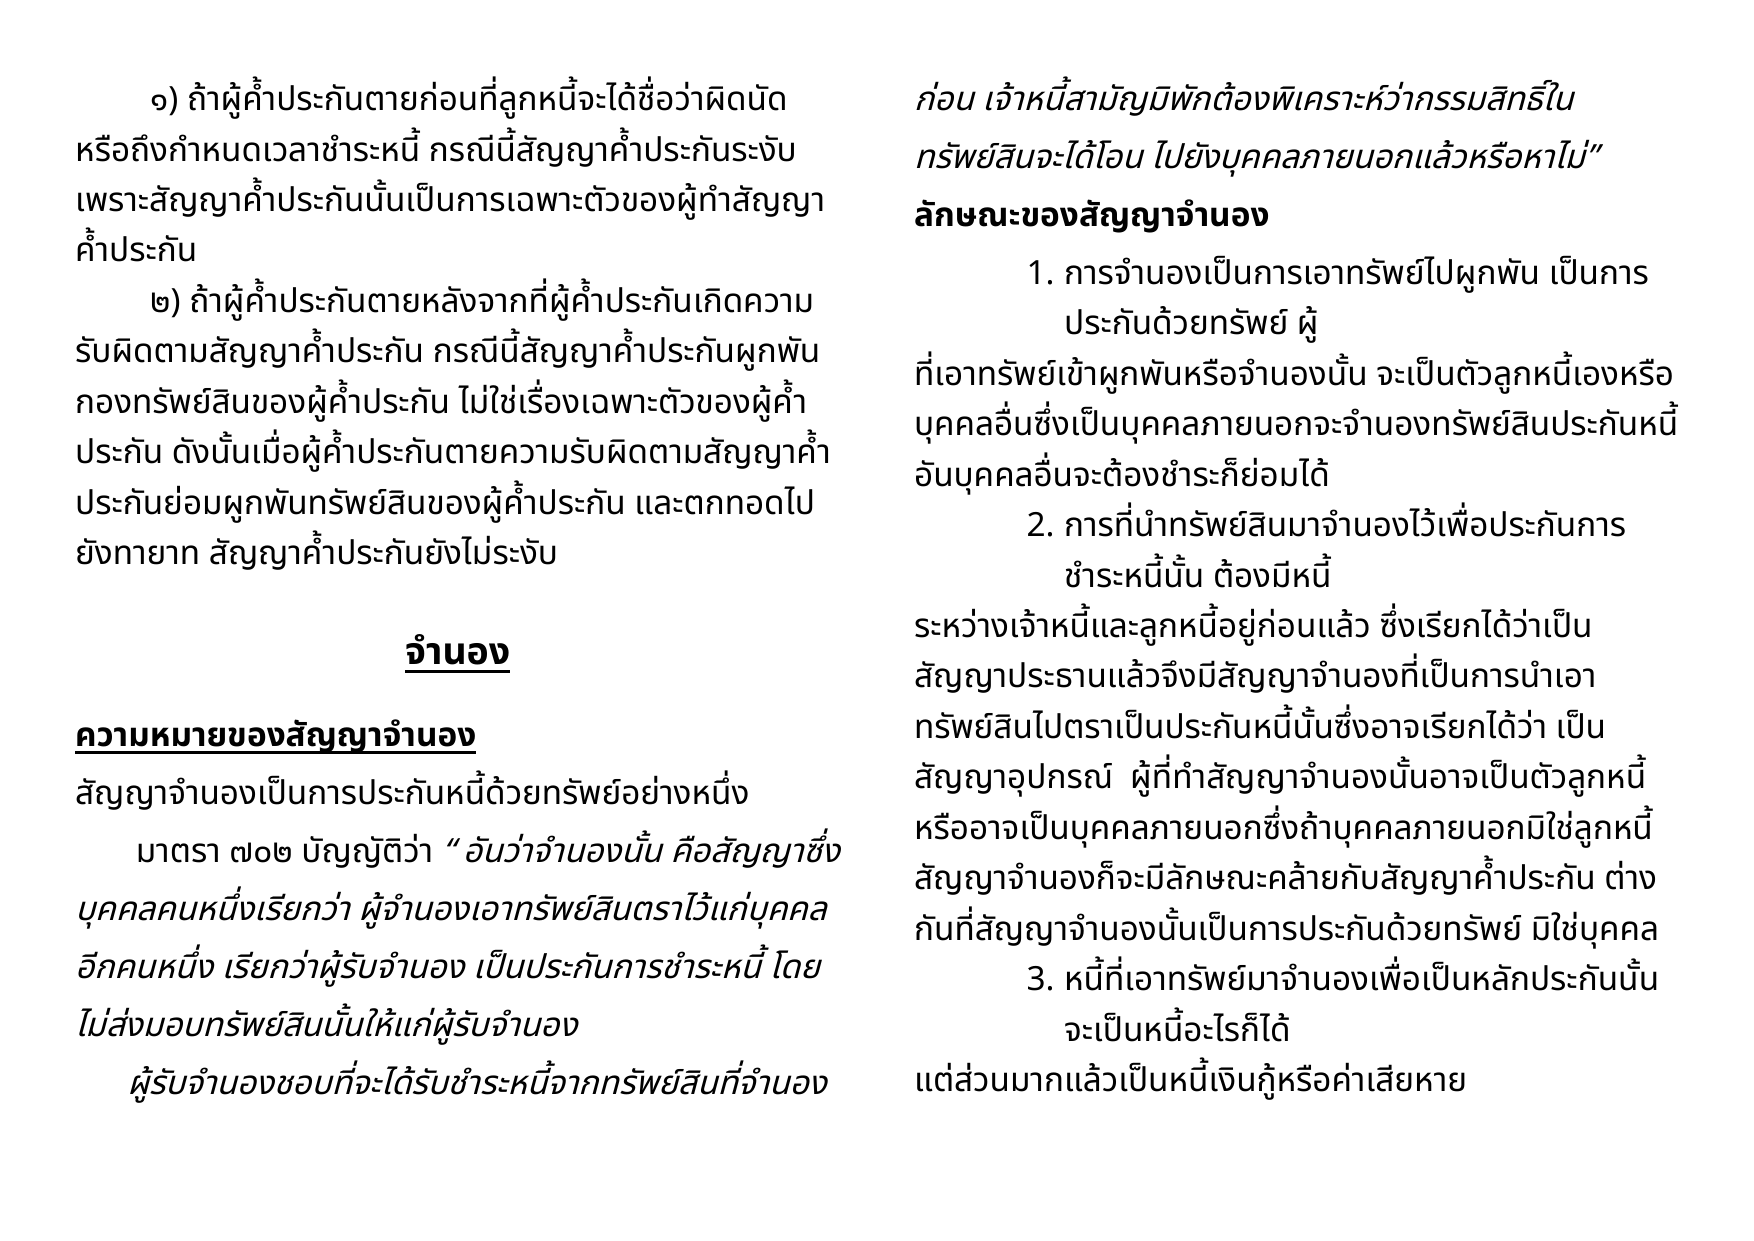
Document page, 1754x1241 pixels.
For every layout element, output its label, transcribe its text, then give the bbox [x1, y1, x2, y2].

list การที่นำทรัพย์สินมาจำนองไว้เพื่อประกันการชำระหนี้นั้น ต้องมีหนี้ [1026, 501, 1679, 602]
text ความหมายของสัญญาจำนอง [75, 711, 840, 761]
text แต่ส่วนมากแล้วเป็นหนี้เงินกู้หรือค่าเสียหาย [914, 1056, 1679, 1106]
text ที่เอาทรัพย์เข้าผูกพันหรือจำนองนั้น จะเป็นตัวลูกหนี้เองหรือบุคคลอื่นซึ่งเป็นบุคคลภายนอกจะจำนองทรัพย์สินประกันหนี้อันบุคคลอื่นจะต้องชำระก็ย่อมได้ [914, 350, 1679, 501]
text ลักษณะของสัญญาจำนอง [914, 191, 1679, 241]
list การจำนองเป็นการเอาทรัพย์ไปผูกพัน เป็นการประกันด้วยทรัพย์ ผู้ [1026, 249, 1679, 350]
list หนี้ที่เอาทรัพย์มาจำนองเพื่อเป็นหลักประกันนั้นจะเป็นหนี้อะไรก็ได้ [1026, 955, 1679, 1056]
text สัญญาจำนองเป็นการประกันหนี้ด้วยทรัพย์อย่างหนึ่ง [75, 769, 840, 819]
text มาตรา ๗๐๒ บัญญัติว่า “ อันว่าจำนองนั้น คือสัญญาซึ่งบุคคลคนหนึ่งเรียกว่า ผู้จำนองเอาทรัพย์สินตราไว้แก่บุคคลอีกคนหนึ่ง เรียกว่าผู้รับจำนอง เป็นประกันการชำระหนี้ โดยไม่ส่งมอบทรัพย์สินนั้นให้แก่ผู้รับจำนอง ผู้รับจำนองชอบที่จะได้รับชำระหนี้จากทรัพย์สินที่จำนองก่อน เจ้าหนี้สามัญมิพักต้องพิเคราะห์ว่ากรรมสิทธิ์ในทรัพย์สินจะได้โอน ไปยังบุคคลภายนอกแล้วหรือหาไม่” [914, 75, 1679, 183]
text ๑) ถ้าผู้ค้ำประกันตายก่อนที่ลูกหนี้จะได้ชื่อว่าผิดนัด หรือถึงกำหนดเวลาชำระหนี้ กรณีนี้สัญญาค้ำประกันระงับเพราะสัญญาค้ำประกันนั้นเป็นการเฉพาะตัวของผู้ทำสัญญาค้ำประกัน [75, 75, 840, 277]
text ๒) ถ้าผู้ค้ำประกันตายหลังจากที่ผู้ค้ำประกันเกิดความรับผิดตามสัญญาค้ำประกัน กรณีนี้สัญญาค้ำประกันผูกพันกองทรัพย์สินของผู้ค้ำประกัน ไม่ใช่เรื่องเฉพาะตัวของผู้ค้ำประกัน ดังนั้นเมื่อผู้ค้ำประกันตายความรับผิดตามสัญญาค้ำประกันย่อมผูกพันทรัพย์สินของผู้ค้ำประกัน และตกทอดไปยังทายาท สัญญาค้ำประกันยังไม่ระงับ [75, 277, 840, 579]
text มาตรา ๗๐๒ บัญญัติว่า “ อันว่าจำนองนั้น คือสัญญาซึ่งบุคคลคนหนึ่งเรียกว่า ผู้จำนองเอาทรัพย์สินตราไว้แก่บุคคลอีกคนหนึ่ง เรียกว่าผู้รับจำนอง เป็นประกันการชำระหนี้ โดยไม่ส่งมอบทรัพย์สินนั้นให้แก่ผู้รับจำนอง ผู้รับจำนองชอบที่จะได้รับชำระหนี้จากทรัพย์สินที่จำนองก่อน เจ้าหนี้สามัญมิพักต้องพิเคราะห์ว่ากรรมสิทธิ์ในทรัพย์สินจะได้โอน ไปยังบุคคลภายนอกแล้วหรือหาไม่” [75, 827, 840, 1109]
text ระหว่างเจ้าหนี้และลูกหนี้อยู่ก่อนแล้ว ซึ่งเรียกได้ว่าเป็นสัญญาประธานแล้วจึงมีสัญญาจำนองที่เป็นการนำเอาทรัพย์สินไปตราเป็นประกันหนี้นั้นซึ่งอาจเรียกได้ว่า เป็นสัญญาอุปกรณ์ ผู้ที่ทำสัญญาจำนองนั้นอาจเป็นตัวลูกหนี้หรืออาจเป็นบุคคลภายนอกซึ่งถ้าบุคคลภายนอกมิใช่ลูกหนี้สัญญาจำนองก็จะมีลักษณะคล้ายกับสัญญาค้ำประกัน ต่างกันที่สัญญาจำนองนั้นเป็นการประกันด้วยทรัพย์ มิใช่บุคคล [914, 602, 1679, 955]
text จำนอง [75, 625, 840, 682]
